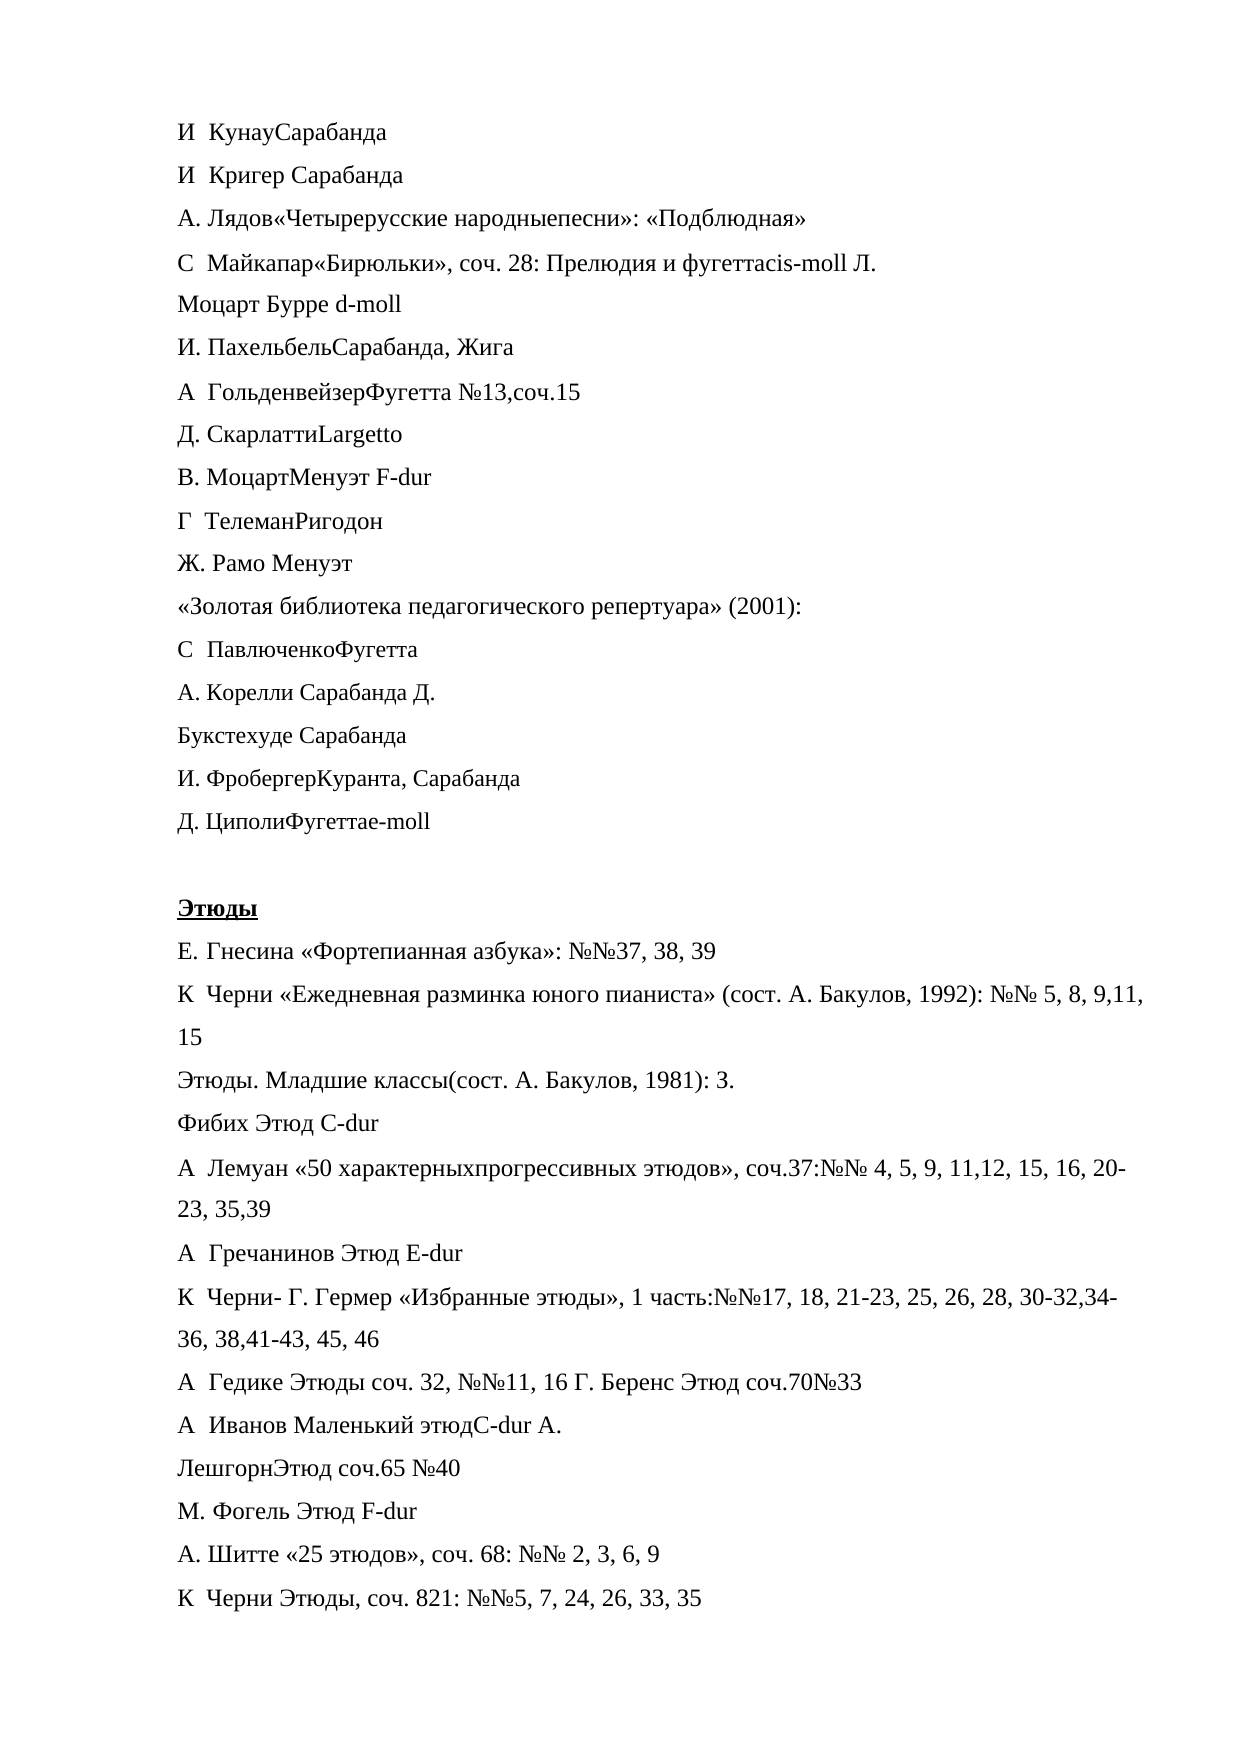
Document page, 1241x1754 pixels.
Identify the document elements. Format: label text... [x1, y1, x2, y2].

text А. Лядов«Четырерусские народныепесни»: «Подблюдная» [177, 203, 1146, 232]
text А. Шитте «25 этюдов», соч. 68: №№ 2, 3, 6, 9 [177, 1539, 1146, 1568]
list КунауСарабанда [177, 117, 1146, 146]
list ГольденвейзерФугетта №13,соч.15 Д. СкарлаттиLargetto [177, 377, 581, 448]
text «Золотая библиотека педагогического репертуара» (2001): [177, 591, 1146, 619]
list Черни Этюды, соч. 821: №№5, 7, 24, 26, 33, 35 [177, 1583, 1146, 1611]
text Фибих Этюд C-dur [177, 1108, 1146, 1137]
text 15 [177, 1022, 1146, 1050]
list Гнесина «Фортепианная азбука»: №№37, 38, 39 [177, 936, 1146, 964]
list Гедике Этюды соч. 32, №№11, 16 Г. Беренс Этюд соч.70№33 [177, 1367, 1146, 1395]
text Этюды [177, 893, 1146, 922]
text И. ПахельбельСарабанда, Жига [177, 332, 1146, 361]
list Гречанинов Этюд E-dur [177, 1238, 1146, 1266]
text Этюды. Младшие классы(сост. А. Бакулов, 1981): З. [177, 1065, 1146, 1094]
list Иванов Маленький этюдС-dur A. [177, 1410, 1146, 1439]
text ЛешгорнЭтюд соч.65 №40 [177, 1453, 1146, 1482]
list Майкапар«Бирюльки», соч. 28: Прелюдия и фугеттаcis-moll Л. Моцарт Бурре d-moll [177, 248, 877, 318]
list ТелеманРигодон Ж. Рамо Менуэт [177, 506, 383, 577]
list Лемуан «50 характерныхпрогрессивных этюдов», соч.37:№№ 4, 5, 9, 11,12, 15, 16, 20-23, 35,39 [177, 1153, 1127, 1223]
list Кригер Сарабанда [177, 160, 1146, 189]
list Фогель Этюд F-dur [177, 1496, 1146, 1525]
text В. МоцартМенуэт F-dur [177, 462, 1146, 491]
list Черни- Г. Гермер «Избранные этюды», 1 часть:№№17, 18, 21-23, 25, 26, 28, 30-32,34-36, 38,41-43, 45, 46 [177, 1282, 1119, 1352]
list ПавлюченкоФугетта А. Корелли Сарабанда Д. Букстехуде Сарабанда [177, 635, 446, 749]
text И. ФробергерКуранта, Сарабанда Д. ЦиполиФугеттаe-moll [177, 764, 536, 835]
list Черни «Ежедневная разминка юного пианиста» (сост. А. Бакулов, 1992): №№ 5, 8, 9,11, [177, 979, 1146, 1007]
